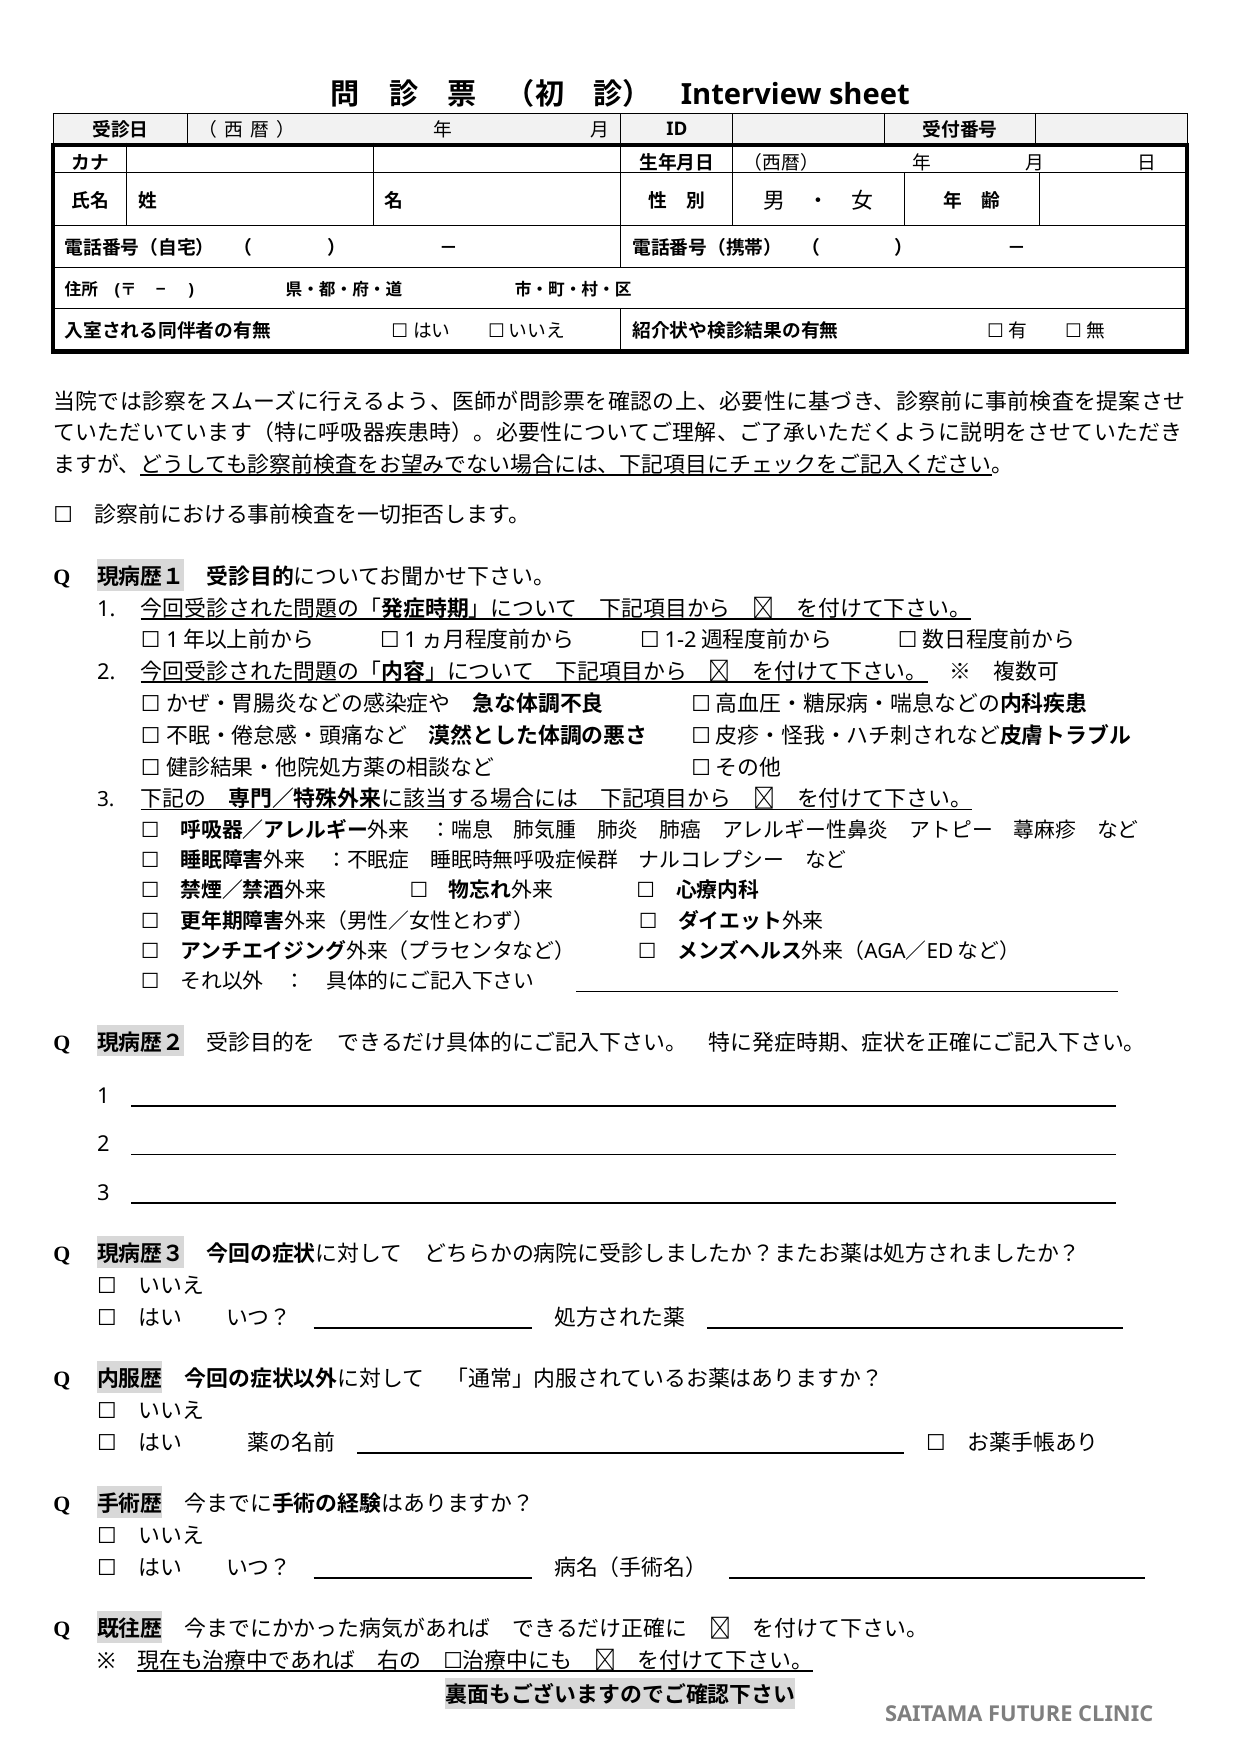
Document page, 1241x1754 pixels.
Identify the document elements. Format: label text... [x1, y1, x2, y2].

table_cell 住所 (〒 − ) 県・都・府・道 市・町・村・区 [55, 268, 1185, 308]
table_cell 名 [374, 173, 620, 225]
table_cell はい いいえ [335, 309, 620, 349]
table_cell 男 ・ 女 [733, 173, 904, 225]
table_cell （西暦） 年 月 日 [733, 147, 1185, 172]
table_cell 有 無 [904, 309, 1185, 349]
list それ以外 ： 具体的にご記入下さい [141, 964, 1187, 1025]
table_cell [127, 147, 373, 172]
table_header ID [621, 114, 732, 143]
list 3 [97, 1177, 1187, 1207]
list 現病歴３ 今回の症状に対して どちらかの病院に受診しましたか？またお薬は処方されましたか？ いいえ はい いつ？ 処方された薬 [53, 1236, 1187, 1361]
text 当院では診察をスムーズに行えるよう、医師が問診票を確認の上、必要性に基づき、診察前に事前検査を提案させていただいています（特に呼吸器疾患時）。必要性についてご理解、ご了承いただくように説明をさせていただきますが、どうしても診察前検査をお望みでない場合には、下記項目にチェックをご記入ください。 [53, 384, 1187, 479]
list 禁煙／禁酒外来 物忘れ外来 心療内科 更年期障害外来（男性／女性とわず） ダイエット外来 アンチエイジング外来（プラセンタなど） メンズヘルス外来（AGA／EDなど） [141, 874, 1187, 964]
table_header [733, 114, 884, 143]
table_cell 紹介状や検診結果の有無 [621, 309, 904, 349]
table_cell 姓 [127, 173, 373, 225]
table_cell カナ [55, 147, 126, 172]
list 今回受診された問題の「内容」について 下記項目から を付けて下さい。 ※ 複数可 かぜ・胃腸炎などの感染症や 急な体調不良 高血圧・糖尿病・喘息などの内科疾患 不眠・倦怠感・頭痛など 漠然とした体調の悪さ 皮疹・怪我・ハチ刺されなど皮膚トラブル 健診結果・他院処方薬の相談など その他 [97, 654, 1187, 781]
table_cell 電話番号（携帯） （ ） － [621, 226, 1185, 267]
list 下記の 専門／特殊外来に該当する場合には 下記項目から を付けて下さい。 呼吸器／アレルギー外来 ：喘息 肺気腫 肺炎 肺癌 アレルギー性鼻炎 アトピー 蕁麻疹 など 睡眠障害外来 ：不眠症 睡眠時無呼吸症候群 ナルコレプシー など [97, 781, 1187, 874]
text 診察前における事前検査を一切拒否します。 [53, 497, 1187, 529]
list 現病歴１ 受診目的についてお聞かせ下さい。 [184, 559, 1187, 591]
list いいえ はい 薬の名前 お薬手帳あり [97, 1393, 1187, 1457]
table_header 受診日 [54, 114, 187, 143]
table_cell 生年月日 [621, 147, 732, 172]
table_header 受付番号 [885, 114, 1035, 143]
table_cell 入室される同伴者の有無 [55, 309, 335, 349]
table_header （西暦） 年 月 日 [188, 114, 620, 143]
list 手術歴 今までに手術の経験はありますか？ いいえ はい いつ？ 病名（手術名） [53, 1486, 1187, 1582]
table_cell 年 齢 [905, 173, 1039, 225]
table_cell 性 別 [621, 173, 732, 225]
table_header [1036, 114, 1187, 143]
list 1 [97, 1080, 1187, 1109]
list 2 [97, 1128, 1187, 1158]
list 内服歴 今回の症状以外に対して 「通常」内服されているお薬はありますか？ [162, 1361, 1187, 1393]
table_cell [1040, 173, 1185, 225]
table_cell [374, 147, 620, 172]
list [53, 1611, 1187, 1675]
table_cell 氏名 [55, 173, 126, 225]
list 現病歴２ 受診目的を できるだけ具体的にご記入下さい。 特に発症時期、症状を正確にご記入下さい。 [184, 1025, 1187, 1056]
table_cell 電話番号（自宅） （ ） － [55, 226, 620, 267]
list 今回受診された問題の「発症時期」について 下記項目から を付けて下さい。 1年以上前から 1ヵ月程度前から 1-2週程度前から 数日程度前から [97, 591, 1187, 654]
text 問 診 票 （初 診） Interview sheet [53, 71, 1187, 113]
